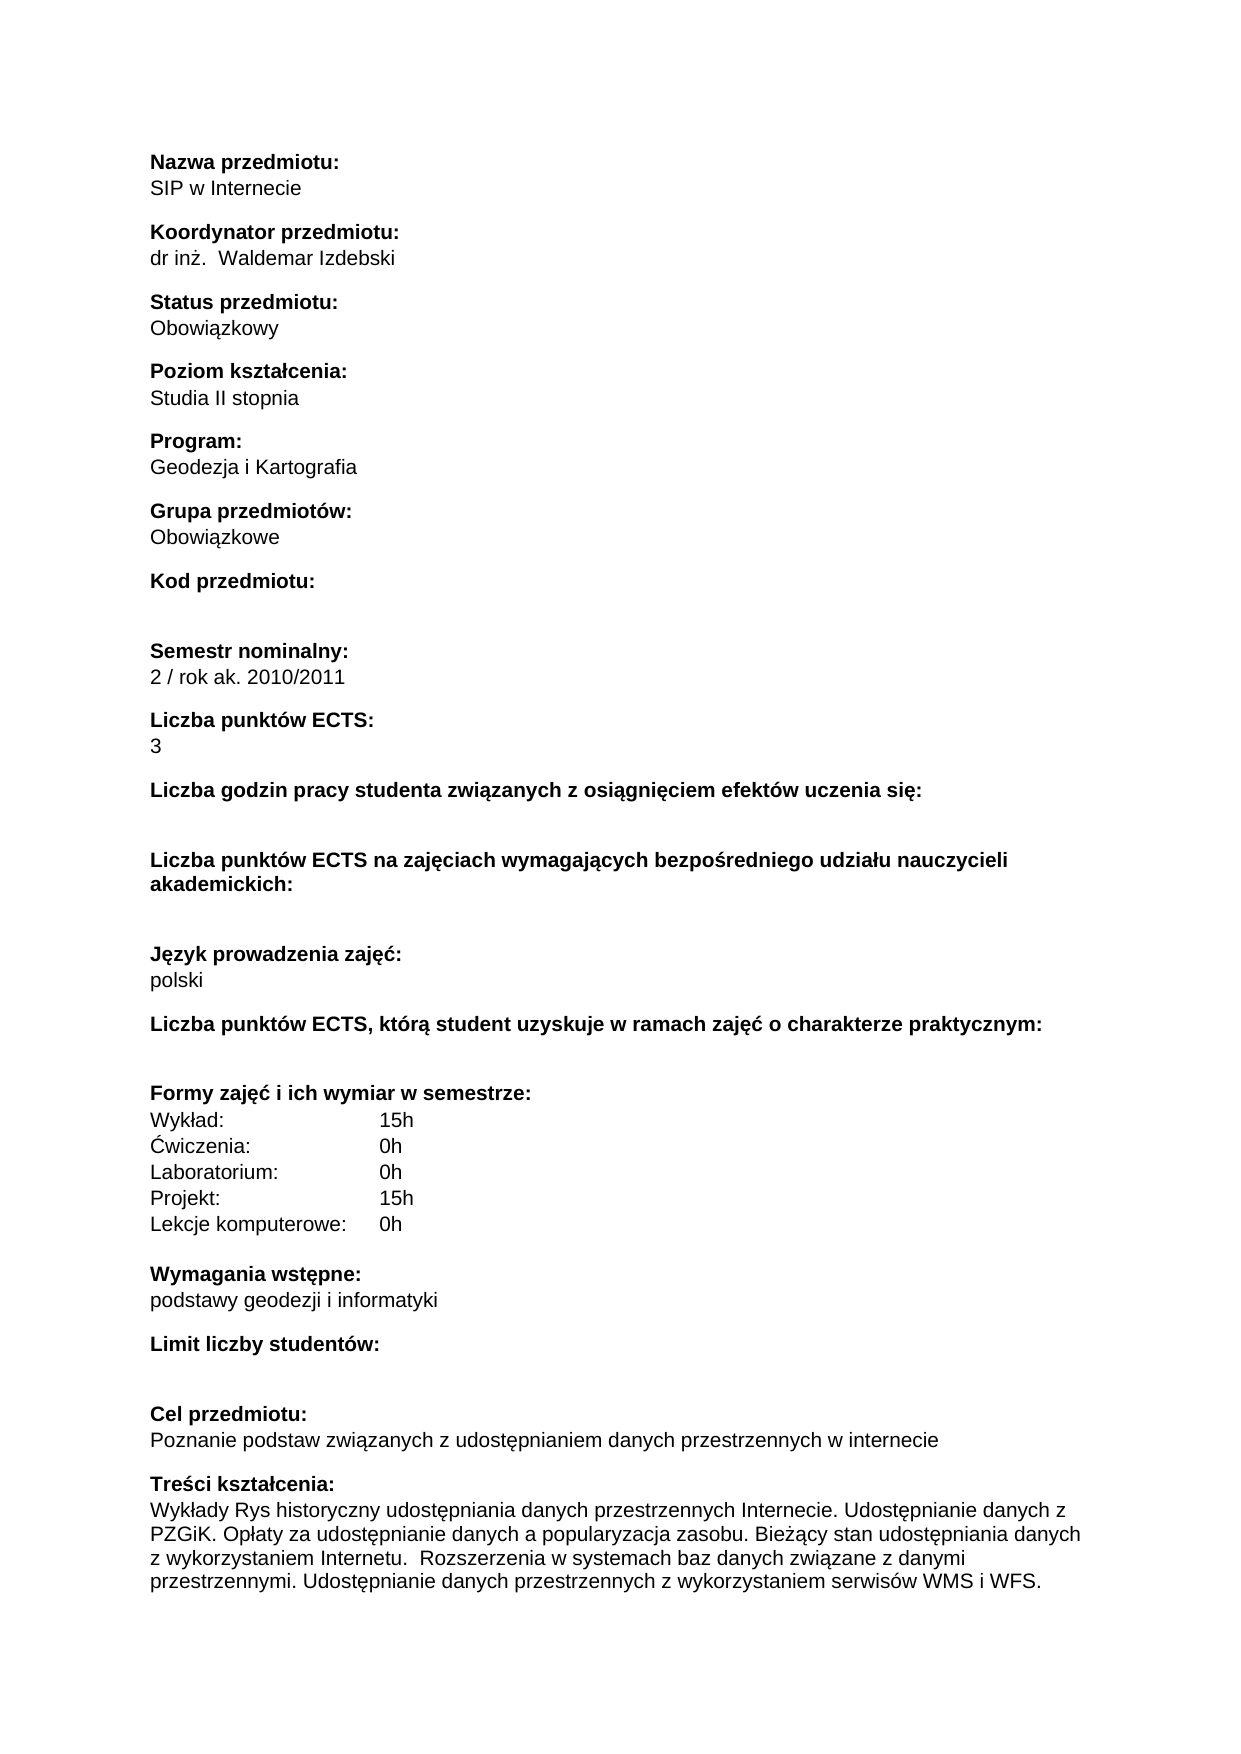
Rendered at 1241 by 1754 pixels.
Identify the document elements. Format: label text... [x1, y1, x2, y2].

table_cell 15h [369, 1184, 597, 1210]
text Semestr nominalny: [150, 638, 1090, 662]
text Treści kształcenia: [150, 1471, 1090, 1495]
text SIP w Internecie [150, 176, 1090, 200]
text Obowiązkowe [150, 525, 1090, 549]
text Liczba punktów ECTS: [150, 708, 1090, 732]
text Poznanie podstaw związanych z udostępnianiem danych przestrzennych w internecie [150, 1428, 1090, 1452]
text Limit liczby studentów: [150, 1332, 1090, 1356]
text Wymagania wstępne: [150, 1262, 1090, 1286]
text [150, 1497, 1090, 1593]
text Liczba punktów ECTS na zajęciach wymagających bezpośredniego udziału nauczycieli akademickich: [150, 848, 1090, 896]
table_cell 0h [369, 1158, 597, 1184]
text Liczba godzin pracy studenta związanych z osiągnięciem efektów uczenia się: [150, 778, 1090, 802]
text 2 / rok ak. 2010/2011 [150, 664, 1090, 688]
text Program: [150, 429, 1090, 453]
text Liczba punktów ECTS, którą student uzyskuje w ramach zajęć o charakterze praktycznym: [150, 1011, 1090, 1035]
text Nazwa przedmiotu: [150, 150, 1090, 174]
table_cell 0h [369, 1210, 597, 1236]
table_cell Laboratorium: [140, 1160, 367, 1184]
text polski [150, 968, 1090, 992]
table_cell 0h [369, 1132, 597, 1158]
text Studia II stopnia [150, 385, 1090, 409]
text Geodezja i Kartografia [150, 455, 1090, 479]
text podstawy geodezji i informatyki [150, 1288, 1090, 1312]
text Poziom kształcenia: [150, 359, 1090, 383]
table_header 15h [369, 1108, 597, 1132]
table_cell Projekt: [140, 1186, 367, 1210]
text Język prowadzenia zajęć: [150, 942, 1090, 966]
text Grupa przedmiotów: [150, 499, 1090, 523]
table_header Wykład: [140, 1108, 367, 1132]
text 3 [150, 734, 1090, 758]
text Obowiązkowy [150, 316, 1090, 339]
table_cell Ćwiczenia: [140, 1134, 367, 1158]
text Formy zajęć i ich wymiar w semestrze: [150, 1081, 1090, 1105]
text Status przedmiotu: [150, 289, 1090, 313]
text Koordynator przedmiotu: [150, 220, 1090, 244]
table_cell Lekcje komputerowe: [140, 1212, 367, 1236]
text Cel przedmiotu: [150, 1402, 1090, 1426]
text Kod przedmiotu: [150, 569, 1090, 593]
text dr inż. Waldemar Izdebski [150, 246, 1090, 270]
